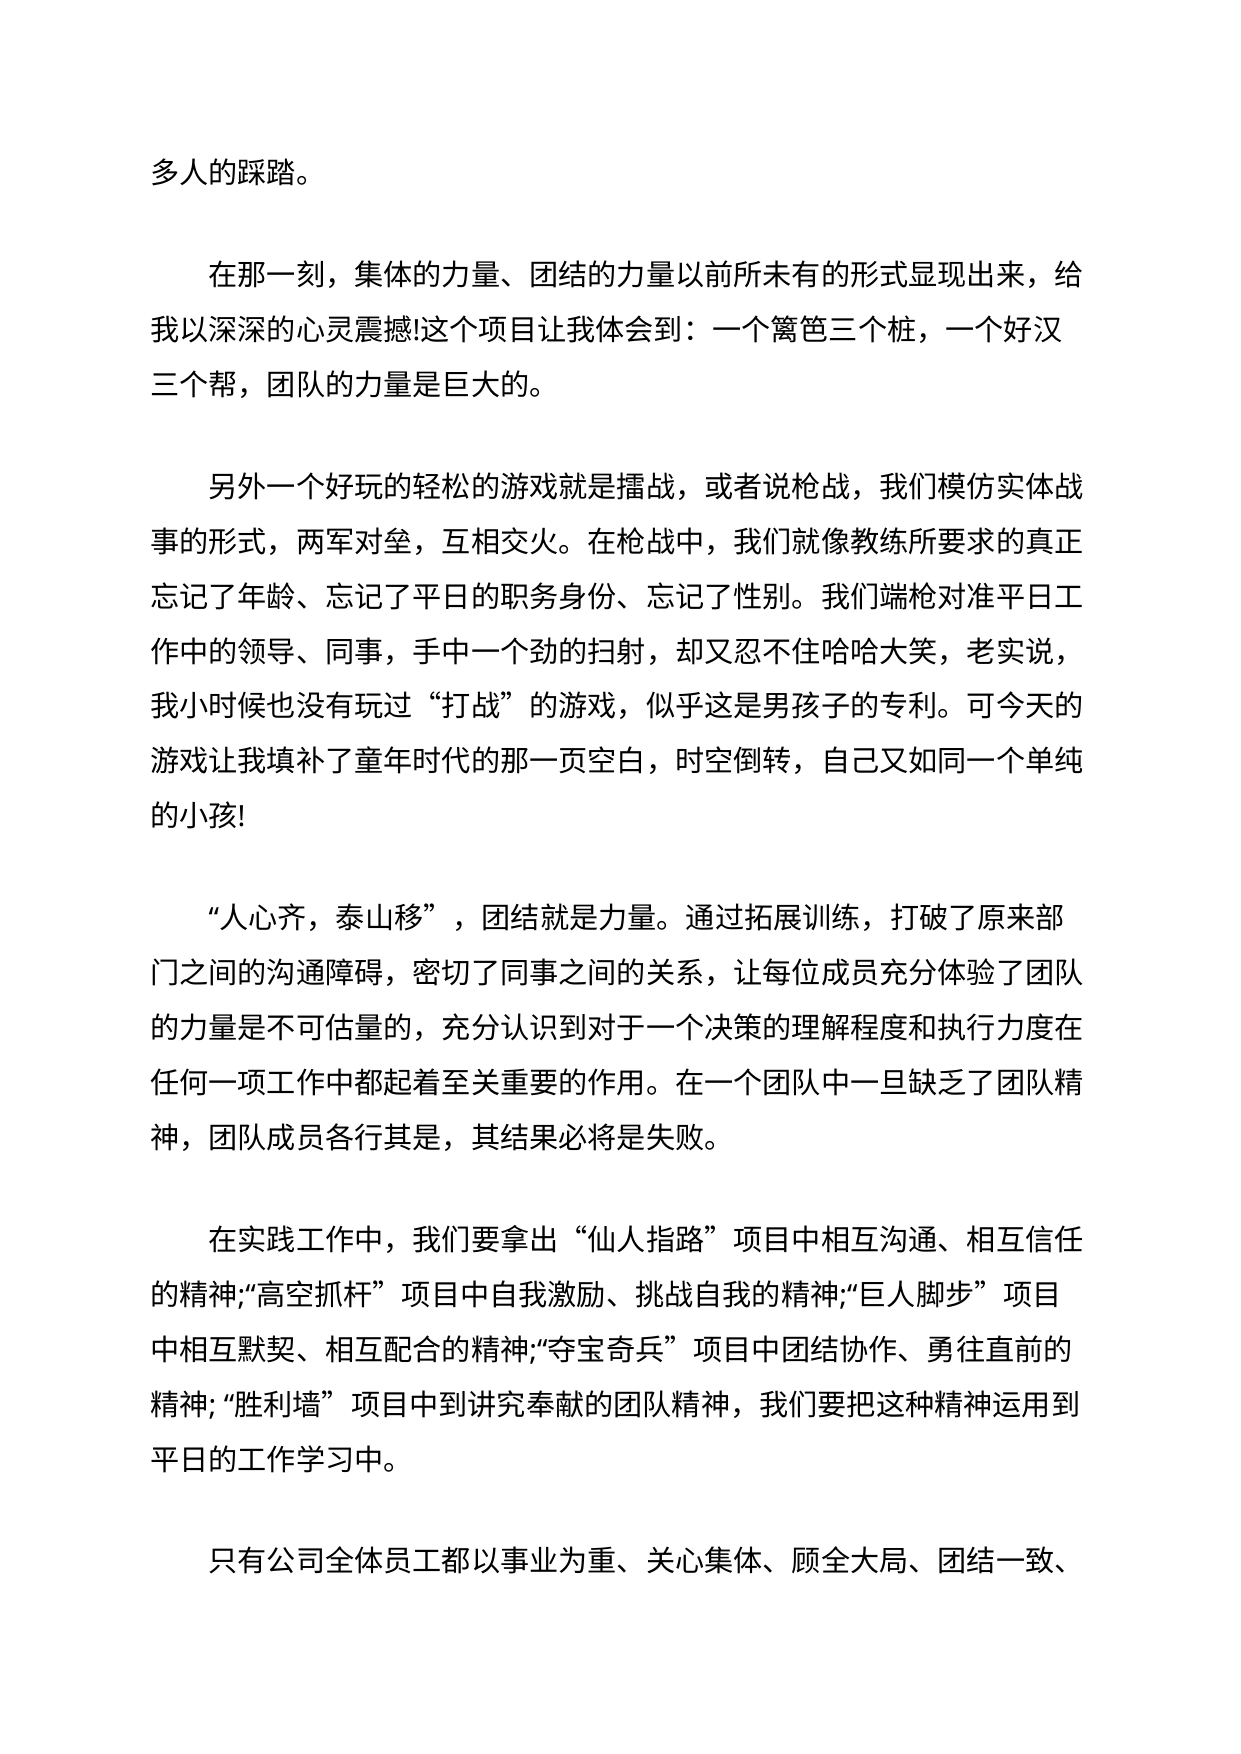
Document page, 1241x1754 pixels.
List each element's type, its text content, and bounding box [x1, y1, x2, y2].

text 在实践工作中，我们要拿出“仙人指路”项目中相互沟通、相互信任的精神;“高空抓杆”项目中自我激励、挑战自我的精神;“巨人脚步”项目中相互默契、相互配合的精神;“夺宝奇兵”项目中团结协作、勇往直前的精神; “胜利墙”项目中到讲究奉献的团队精神，我们要把这种精神运用到平日的工作学习中。 [150, 1216, 1090, 1478]
text 另外一个好玩的轻松的游戏就是擂战，或者说枪战，我们模仿实体战事的形式，两军对垒，互相交火。在枪战中，我们就像教练所要求的真正忘记了年龄、忘记了平日的职务身份、忘记了性别。我们端枪对准平日工作中的领导、同事，手中一个劲的扫射，却又忍不住哈哈大笑，老实说，我小时候也没有玩过“打战”的游戏，似乎这是男孩子的专利。可今天的游戏让我填补了童年时代的那一页空白，时空倒转，自己又如同一个单纯的小孩! [150, 463, 1090, 835]
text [150, 1538, 1090, 1580]
text 在那一刻，集体的力量、团结的力量以前所未有的形式显现出来，给我以深深的心灵震撼!这个项目让我体会到：一个篱笆三个桩，一个好汉三个帮，团队的力量是巨大的。 [150, 252, 1090, 404]
text “人心齐，泰山移”，团结就是力量。通过拓展训练，打破了原来部门之间的沟通障碍，密切了同事之间的关系，让每位成员充分体验了团队的力量是不可估量的，充分认识到对于一个决策的理解程度和执行力度在任何一项工作中都起着至关重要的作用。在一个团队中一旦缺乏了团队精神，团队成员各行其是，其结果必将是失败。 [150, 895, 1090, 1157]
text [150, 150, 1090, 192]
